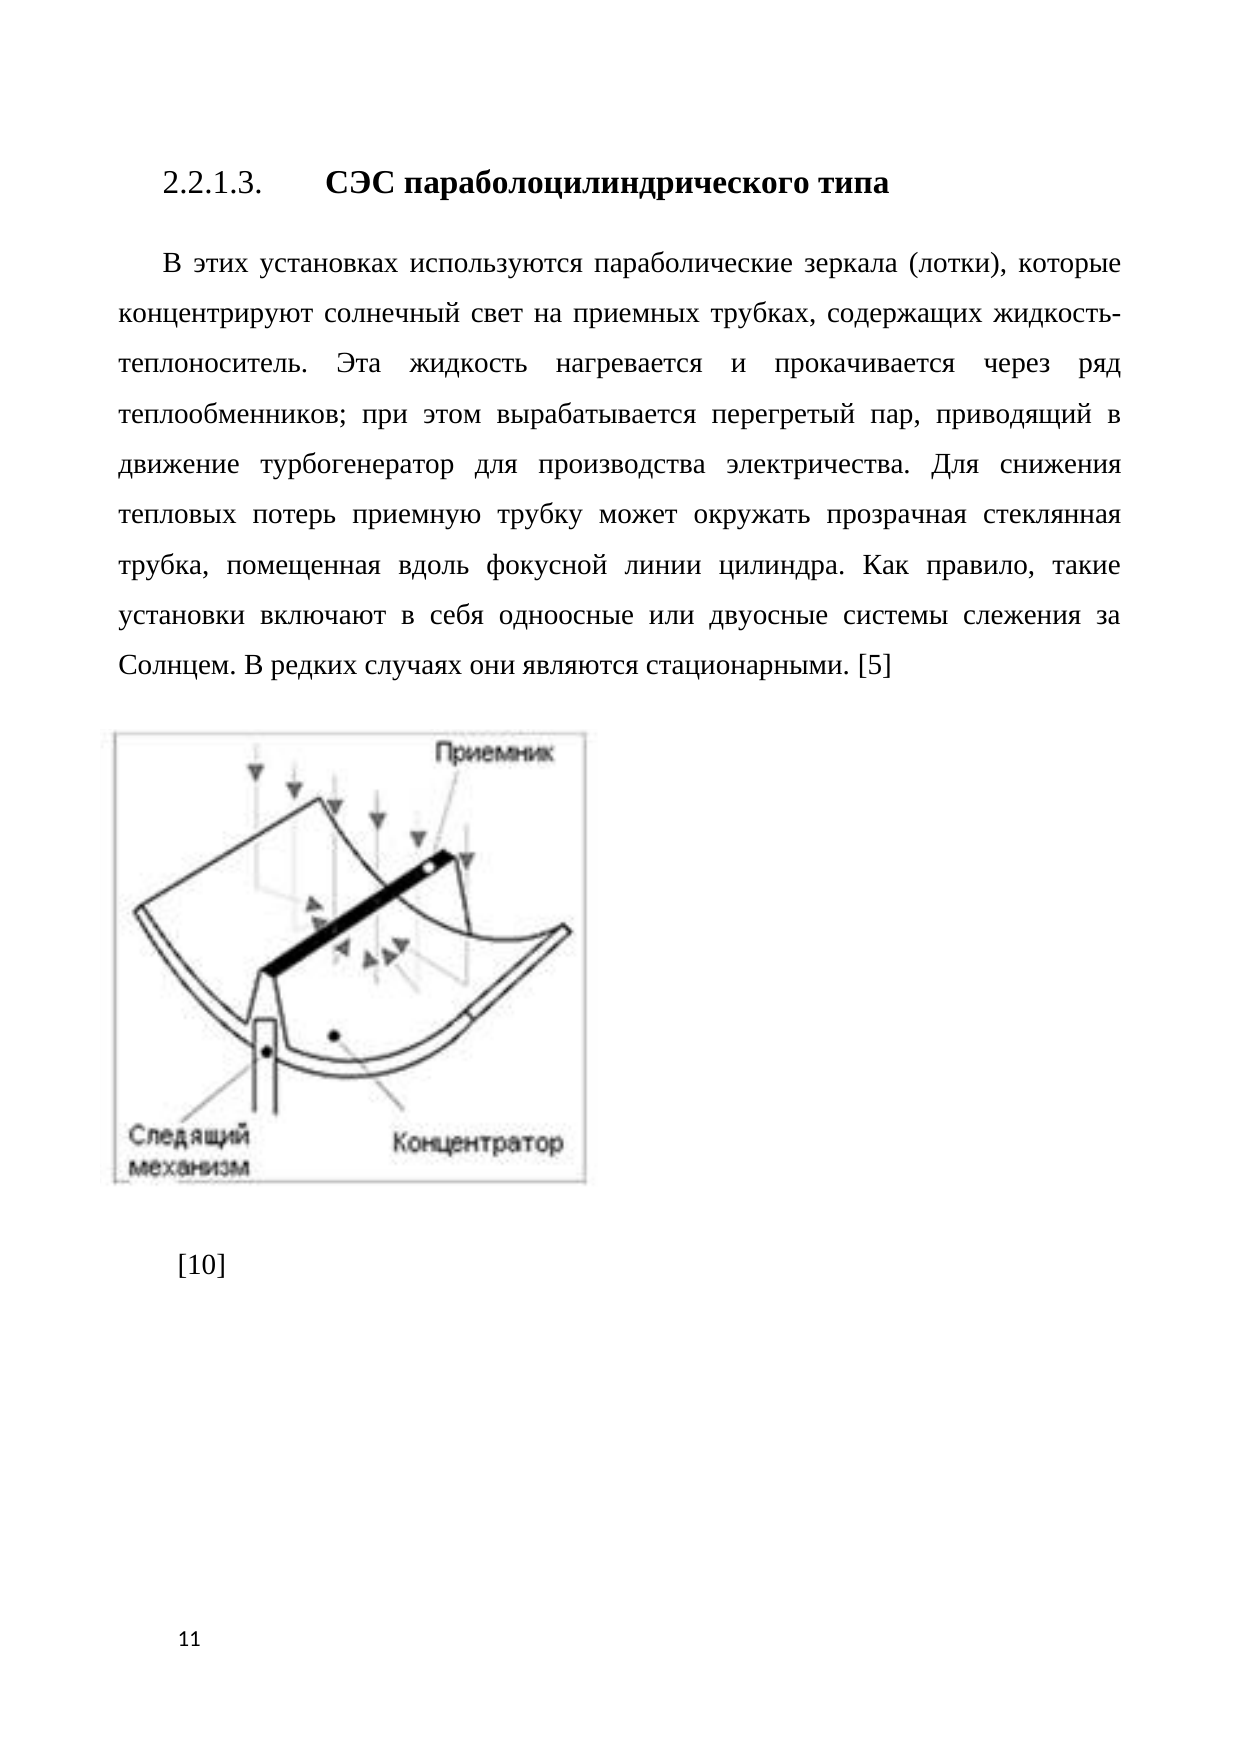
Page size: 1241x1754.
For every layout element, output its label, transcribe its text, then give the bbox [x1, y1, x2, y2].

list СЭС параболоцилиндрического типа [118, 162, 1122, 201]
picture [100, 729, 616, 1189]
list В этих установках используются параболические зеркала (лотки), которые концентрируют солнечный свет на приемных трубках, содержащих жидкость-теплоноситель. Эта жидкость нагревается и прокачивается через ряд теплообменников; при этом вырабатывается перегретый пар, приводящий в движение турбогенератор для производства электричества. Для снижения тепловых потерь приемную трубку может окружать прозрачная стеклянная трубка, помещенная вдоль фокусной линии цилиндра. Как правило, такие установки включают в себя одноосные или двуосные системы слежения за Солнцем. В редких случаях они являются стационарными. [5] [118, 245, 1122, 681]
